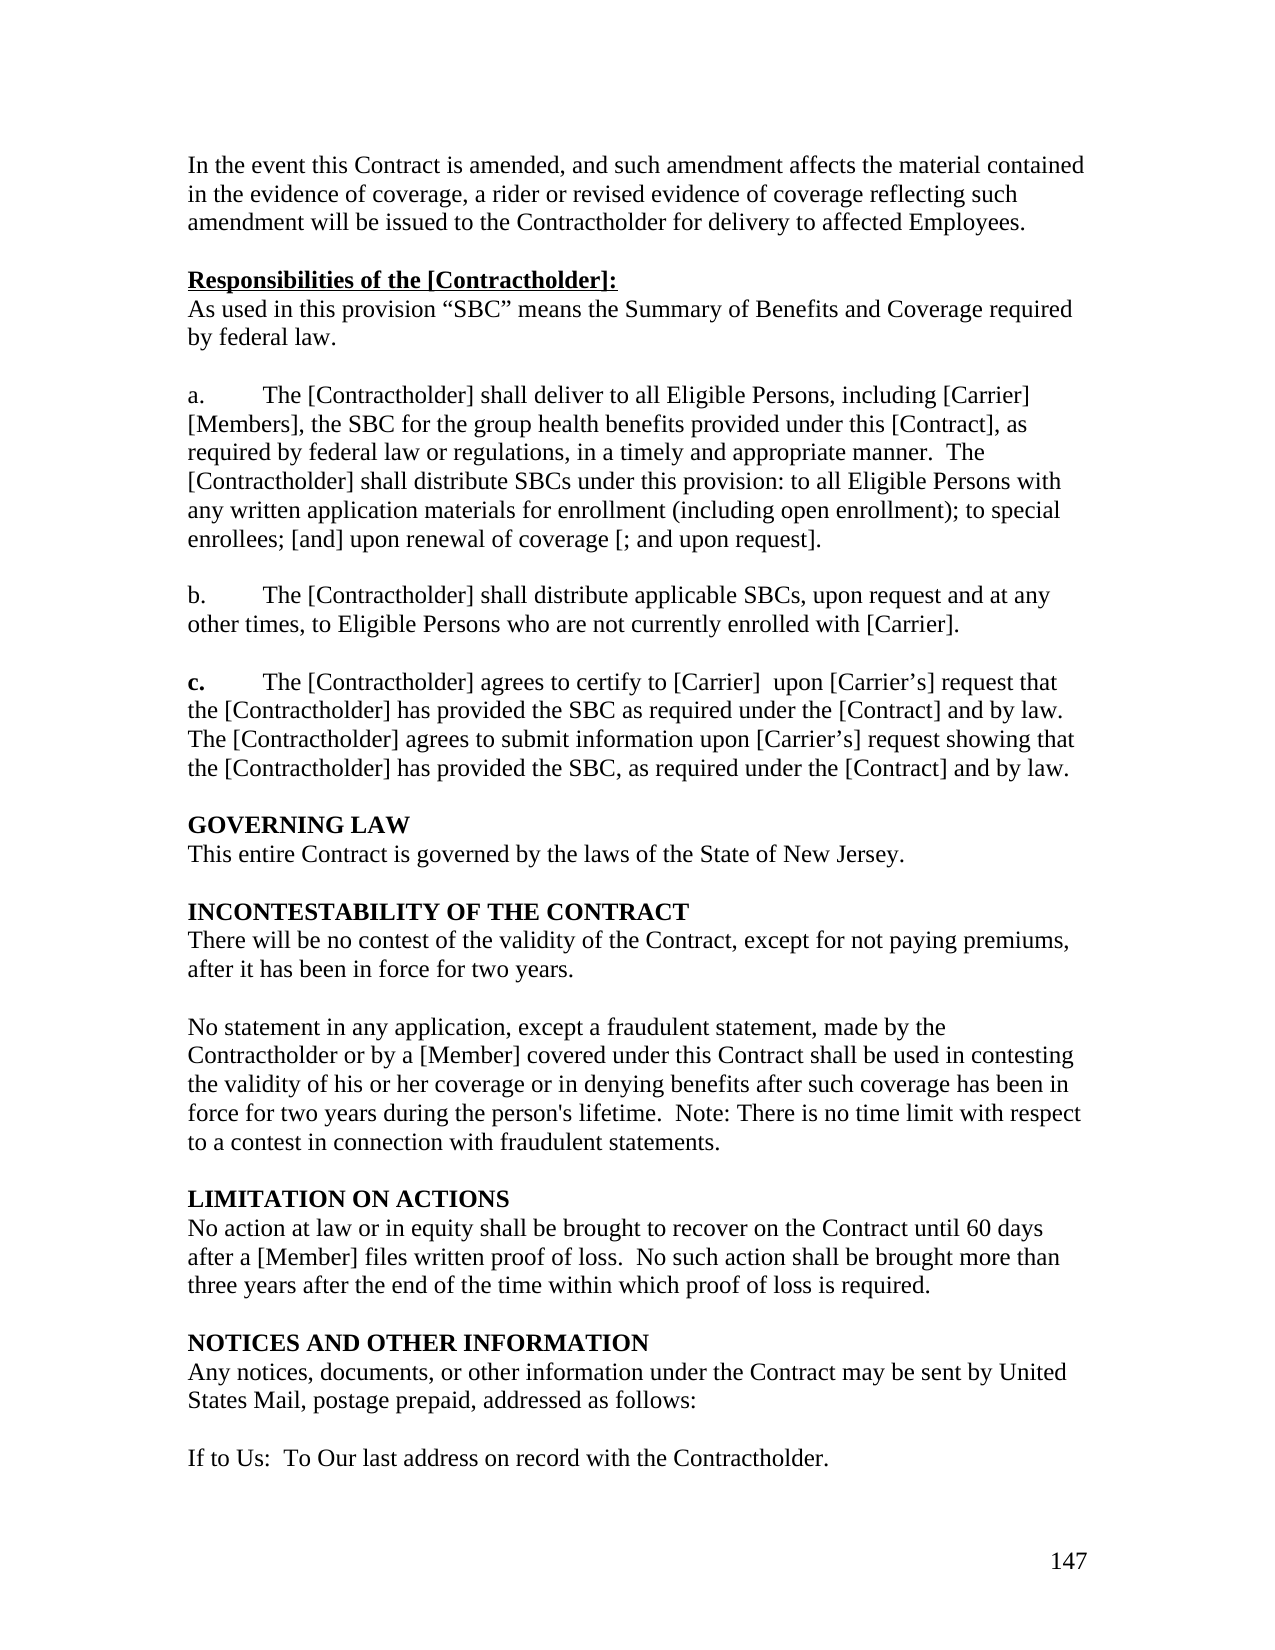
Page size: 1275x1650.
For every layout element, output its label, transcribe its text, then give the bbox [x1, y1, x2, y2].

text LIMITATION ON ACTIONS [187, 1184, 1087, 1213]
text No action at law or in equity shall be brought to recover on the Contract until 60 days after a [Member] files written proof of loss. No such action shall be brought more than three years after the end of the time within which proof of loss is required. [187, 1213, 1087, 1299]
text This entire Contract is governed by the laws of the State of . [187, 839, 1087, 868]
text a. The [Contractholder] shall deliver to all Eligible Persons, including [Carrier] [Members], the SBC for the group health benefits provided under this [Contract], as required by federal law or regulations, in a timely and appropriate manner. The [Contractholder] shall distribute SBCs under this provision: to all Eligible Persons with any written application materials for enrollment (including open enrollment); to special enrollees; [and] upon renewal of coverage [; and upon request]. [187, 380, 1087, 581]
text If to Us: To Our last address on record with the Contractholder. [187, 1443, 1087, 1472]
text NOTICES AND OTHER INFORMATION [187, 1328, 1087, 1357]
text There will be no contest of the validity of the Contract, except for not paying premiums, after it has been in force for two years. [187, 926, 1087, 983]
text Any notices, documents, or other information under the Contract may be sent by United States Mail, postage prepaid, addressed as follows: [187, 1357, 1087, 1414]
text Responsibilities of the [Contractholder]: As used in this provision “SBC” means the Summary of Benefits and Coverage required by federal law. [187, 265, 1087, 351]
text INCONTESTABILITY OF THE CONTRACT [187, 897, 1087, 926]
text No statement in any application, except a fraudulent statement, made by the Contractholder or by a [Member] covered under this Contract shall be used in contesting the validity of his or her coverage or in denying benefits after such coverage has been in force for two years during the person's lifetime. Note: There is no time limit with respect to a contest in connection with fraudulent statements. [187, 1012, 1087, 1156]
text GOVERNING LAW [187, 811, 1087, 839]
text In the event this Contract is amended, and such amendment affects the material contained in the evidence of coverage, a rider or revised evidence of coverage reflecting such amendment will be issued to the Contractholder for delivery to affected Employees. [187, 150, 1087, 236]
text c. The [Contractholder] agrees to certify to [Carrier] upon [Carrier’s] request that the [Contractholder] has provided the SBC as required under the [Contract] and by law. The [Contractholder] agrees to submit information upon [Carrier’s] request showing that the [Contractholder] has provided the SBC, as required under the [Contract] and by law. [187, 667, 1087, 782]
text b. The [Contractholder] shall distribute applicable SBCs, upon request and at any other times, to Eligible Persons who are not currently enrolled with [Carrier]. [187, 581, 1087, 638]
